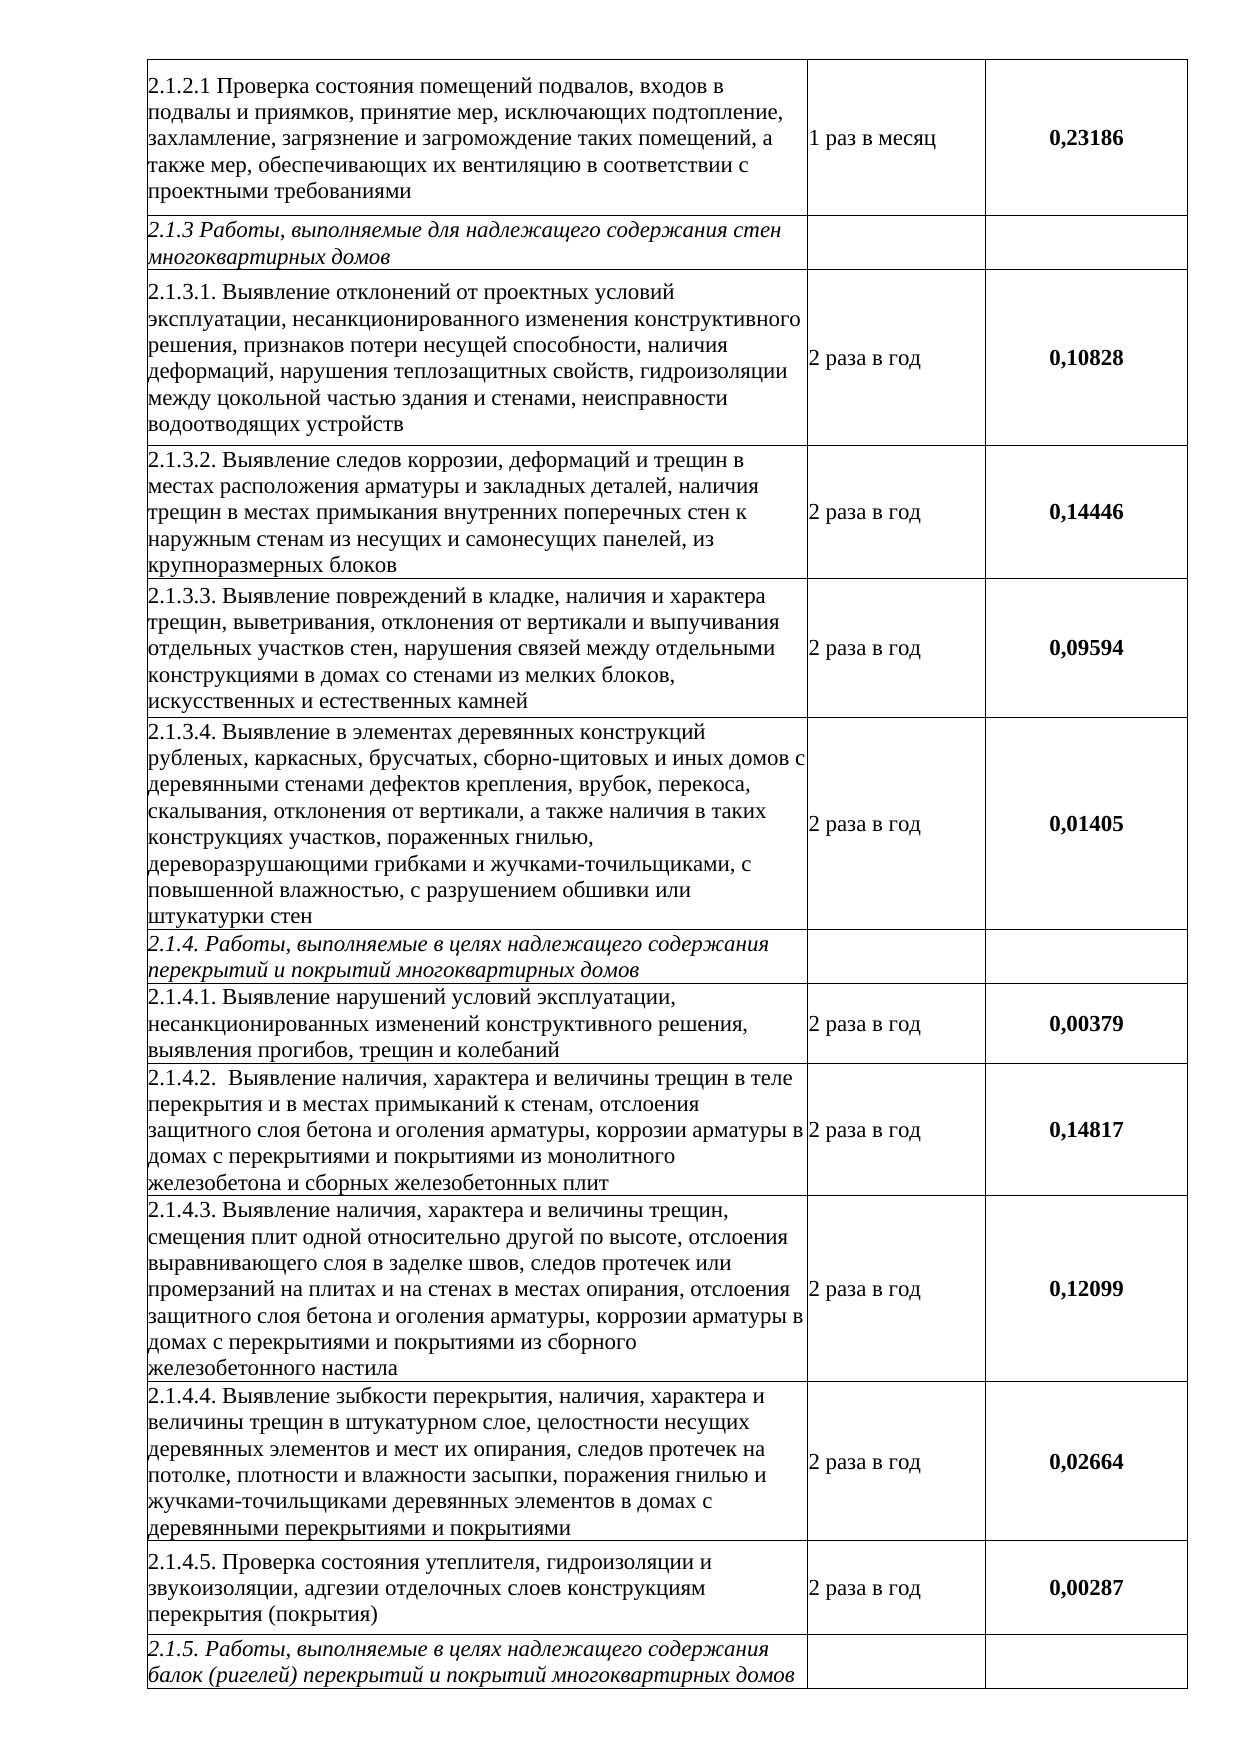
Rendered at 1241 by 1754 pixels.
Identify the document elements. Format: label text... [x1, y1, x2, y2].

table_cell 2.1.3.1. Выявление отклонений от проектных условий эксплуатации, несанкционированного изменения конструктивного решения, признаков потери несущей способности, наличия деформаций, нарушения теплозащитных свойств, гидроизоляции между цокольной частью здания и стенами, неисправности водоотводящих устройств [148, 270, 807, 445]
table_cell 2 раза в год [808, 1382, 985, 1540]
table_cell 0,14817 [986, 1064, 1187, 1195]
table_cell 2.1.4.3. Выявление наличия, характера и величины трещин, смещения плит одной относительно другой по высоте, отслоения выравнивающего слоя в заделке швов, следов протечек или промерзаний на плитах и на стенах в местах опирания, отслоения защитного слоя бетона и оголения арматуры, коррозии арматуры в домах с перекрытиями и покрытиями из сборного железобетонного настила [148, 1196, 807, 1381]
table_cell 2 раза в год [808, 984, 985, 1062]
table_cell [986, 930, 1187, 982]
table_cell 2 раза в год [808, 446, 985, 577]
table_cell 2.1.4.2. Выявление наличия, характера и величины трещин в теле перекрытия и в местах примыканий к стенам, отслоения защитного слоя бетона и оголения арматуры, коррозии арматуры в домах с перекрытиями и покрытиями из монолитного железобетона и сборных железобетонных плит [148, 1064, 807, 1195]
table_cell 0,23186 [986, 60, 1187, 215]
table_cell 2.1.3 Работы, выполняемые для надлежащего содержания стен многоквартирных домов [148, 216, 807, 269]
table_cell 2.1.2.1 Проверка состояния помещений подвалов, входов в подвалы и приямков, принятие мер, исключающих подтопление, захламление, загрязнение и загромождение таких помещений, а также мер, обеспечивающих их вентиляцию в соответствии с проектными требованиями [148, 60, 807, 215]
table_cell 2.1.5. Работы, выполняемые в целях надлежащего содержания балок (ригелей) перекрытий и покрытий многоквартирных домов [148, 1635, 807, 1687]
table_cell [808, 216, 985, 269]
table_cell 0,01405 [986, 718, 1187, 929]
table_cell [808, 1635, 985, 1687]
table_cell 2 раза в год [808, 1541, 985, 1634]
table_cell 2 раза в год [808, 270, 985, 445]
table_cell 0,00287 [986, 1541, 1187, 1634]
table_cell 1 раз в месяц [808, 60, 985, 215]
table_cell 2.1.3.2. Выявление следов коррозии, деформаций и трещин в местах расположения арматуры и закладных деталей, наличия трещин в местах примыкания внутренних поперечных стен к наружным стенам из несущих и самонесущих панелей, из крупноразмерных блоков [148, 446, 807, 577]
table_cell 2 раза в год [808, 579, 985, 717]
table_cell 0,14446 [986, 446, 1187, 577]
table_cell 2.1.4.4. Выявление зыбкости перекрытия, наличия, характера и величины трещин в штукатурном слое, целостности несущих деревянных элементов и мест их опирания, следов протечек на потолке, плотности и влажности засыпки, поражения гнилью и жучками-точильщиками деревянных элементов в домах с деревянными перекрытиями и покрытиями [148, 1382, 807, 1540]
table_cell 2.1.4.1. Выявление нарушений условий эксплуатации, несанкционированных изменений конструктивного решения, выявления прогибов, трещин и колебаний [148, 984, 807, 1062]
table_cell [986, 1635, 1187, 1687]
table_cell 0,12099 [986, 1196, 1187, 1381]
table_cell 2.1.3.4. Выявление в элементах деревянных конструкций рубленых, каркасных, брусчатых, сборно-щитовых и иных домов с деревянными стенами дефектов крепления, врубок, перекоса, скалывания, отклонения от вертикали, а также наличия в таких конструкциях участков, пораженных гнилью, дереворазрушающими грибками и жучками-точильщиками, с повышенной влажностью, с разрушением обшивки или штукатурки стен [148, 718, 807, 929]
table_cell 0,09594 [986, 579, 1187, 717]
table_cell 2.1.4.5. Проверка состояния утеплителя, гидроизоляции и звукоизоляции, адгезии отделочных слоев конструкциям перекрытия (покрытия) [148, 1541, 807, 1634]
table_cell 2.1.3.3. Выявление повреждений в кладке, наличия и характера трещин, выветривания, отклонения от вертикали и выпучивания отдельных участков стен, нарушения связей между отдельными конструкциями в домах со стенами из мелких блоков, искусственных и естественных камней [148, 579, 807, 717]
table_cell 2 раза в год [808, 1064, 985, 1195]
table_cell 0,00379 [986, 984, 1187, 1062]
table_cell 2 раза в год [808, 1196, 985, 1381]
table_cell [986, 216, 1187, 269]
table_cell 0,10828 [986, 270, 1187, 445]
table_cell 0,02664 [986, 1382, 1187, 1540]
table_cell 2.1.4. Работы, выполняемые в целях надлежащего содержания перекрытий и покрытий многоквартирных домов [148, 930, 807, 982]
table_cell 2 раза в год [808, 718, 985, 929]
table_cell [808, 930, 985, 982]
